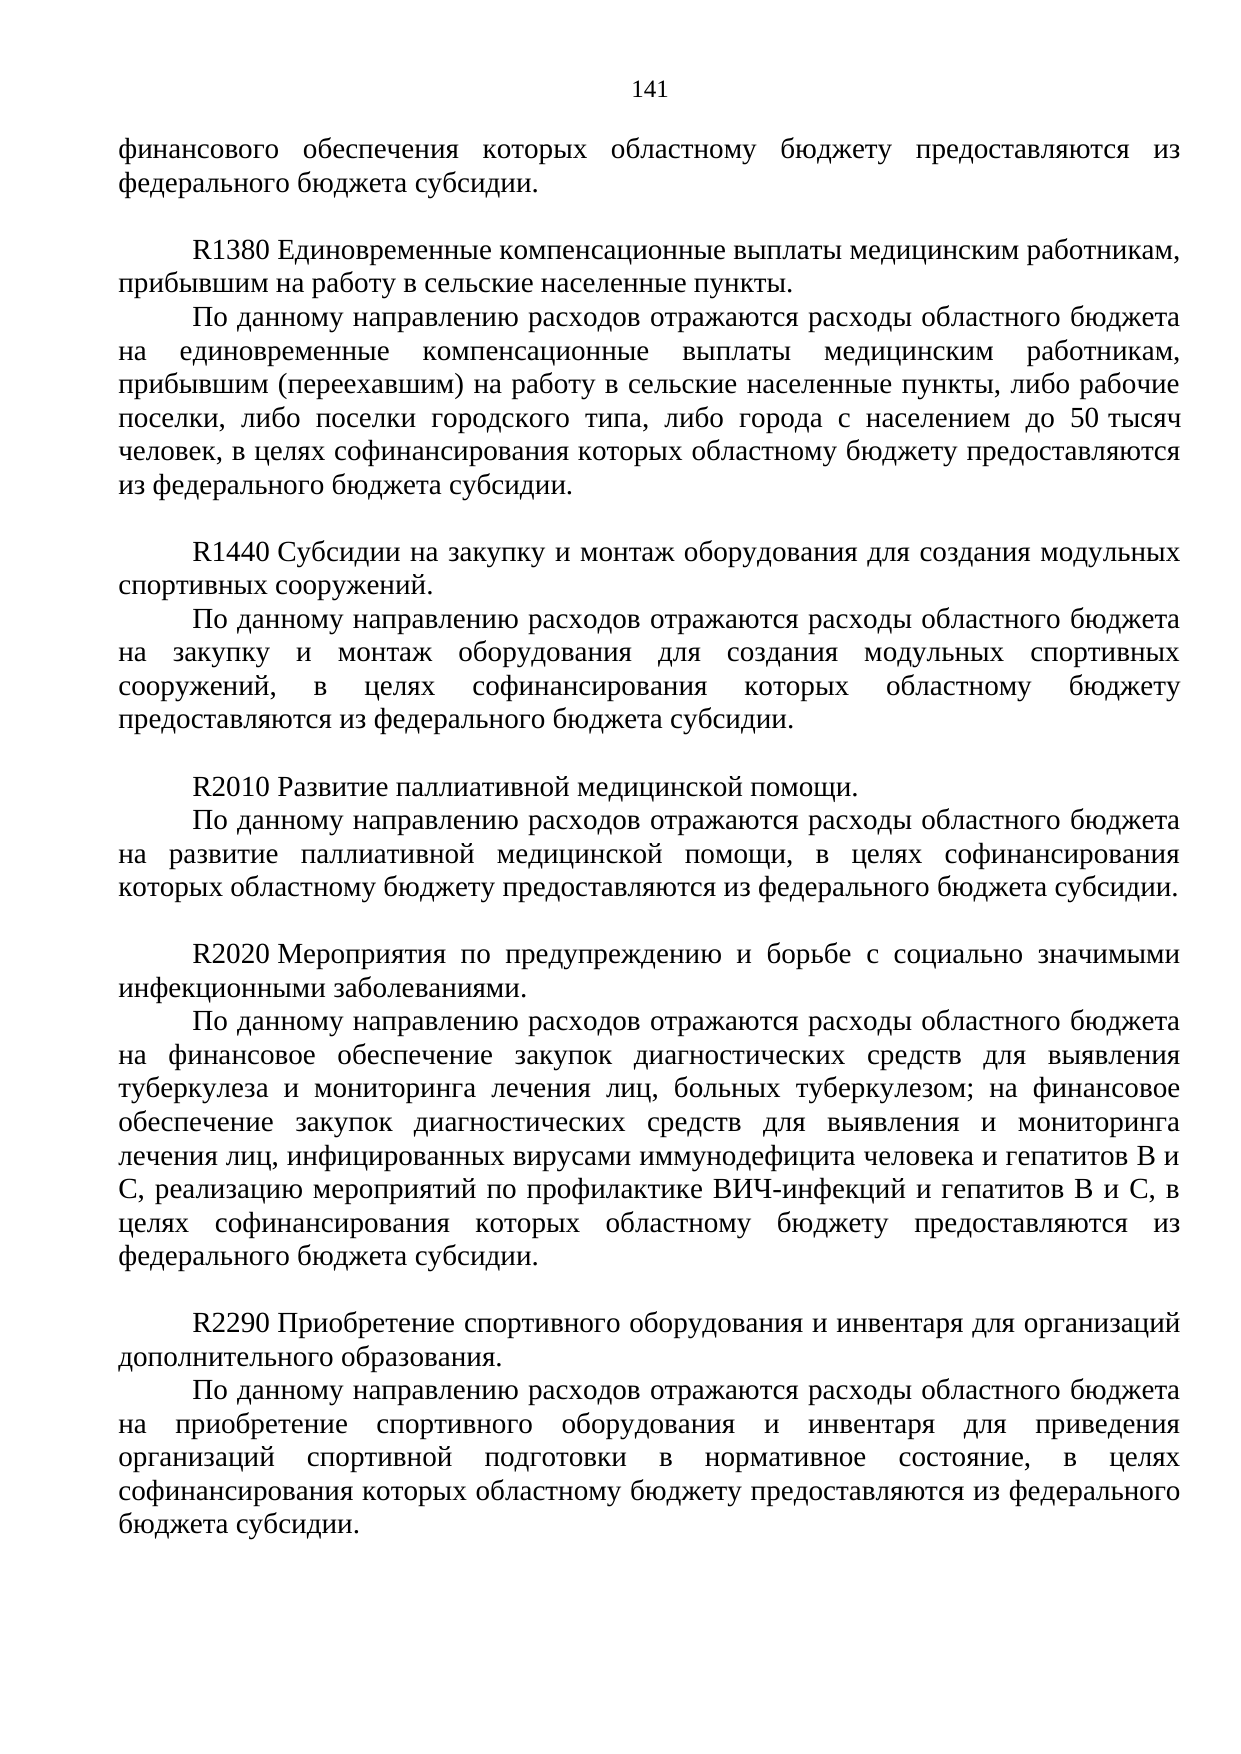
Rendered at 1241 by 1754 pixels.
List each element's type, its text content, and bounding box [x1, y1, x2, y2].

text R1440 Субсидии на закупку и монтаж оборудования для создания модульных спортивных сооружений. [118, 534, 1181, 601]
text R1380 Единовременные компенсационные выплаты медицинским работникам, прибывшим на работу в сельские населенные пункты. [118, 232, 1181, 299]
text По данному направлению расходов отражаются расходы областного бюджета на приобретение спортивного оборудования и инвентаря для приведения организаций спортивной подготовки в нормативное состояние, в целях софинансирования которых областному бюджету предоставляются из федерального бюджета субсидии. [118, 1372, 1181, 1540]
text По данному направлению расходов отражаются расходы областного бюджета на развитие паллиативной медицинской помощи, в целях софинансирования которых областному бюджету предоставляются из федерального бюджета субсидии. [118, 802, 1181, 903]
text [118, 131, 1181, 198]
text По данному направлению расходов отражаются расходы областного бюджета на закупку и монтаж оборудования для создания модульных спортивных сооружений, в целях софинансирования которых областному бюджету предоставляются из федерального бюджета субсидии. [118, 601, 1181, 735]
text R2290 Приобретение спортивного оборудования и инвентаря для организаций дополнительного образования. [118, 1305, 1181, 1372]
text По данному направлению расходов отражаются расходы областного бюджета на единовременные компенсационные выплаты медицинским работникам, прибывшим (переехавшим) на работу в сельские населенные пункты, либо рабочие поселки, либо поселки городского типа, либо города с населением до 50 тысяч человек, в целях софинансирования которых областному бюджету предоставляются из федерального бюджета субсидии. [118, 299, 1181, 500]
text По данному направлению расходов отражаются расходы областного бюджета на финансовое обеспечение закупок диагностических средств для выявления туберкулеза и мониторинга лечения лиц, больных туберкулезом; на финансовое обеспечение закупок диагностических средств для выявления и мониторинга лечения лиц, инфицированных вирусами иммунодефицита человека и гепатитов В и С, реализацию мероприятий по профилактике ВИЧ-инфекций и гепатитов В и С, в целях софинансирования которых областному бюджету предоставляются из федерального бюджета субсидии. [118, 1003, 1181, 1272]
text R2020 Мероприятия по предупреждению и борьбе с социально значимыми инфекционными заболеваниями. [118, 936, 1181, 1003]
text R2010 Развитие паллиативной медицинской помощи. [118, 769, 1181, 802]
